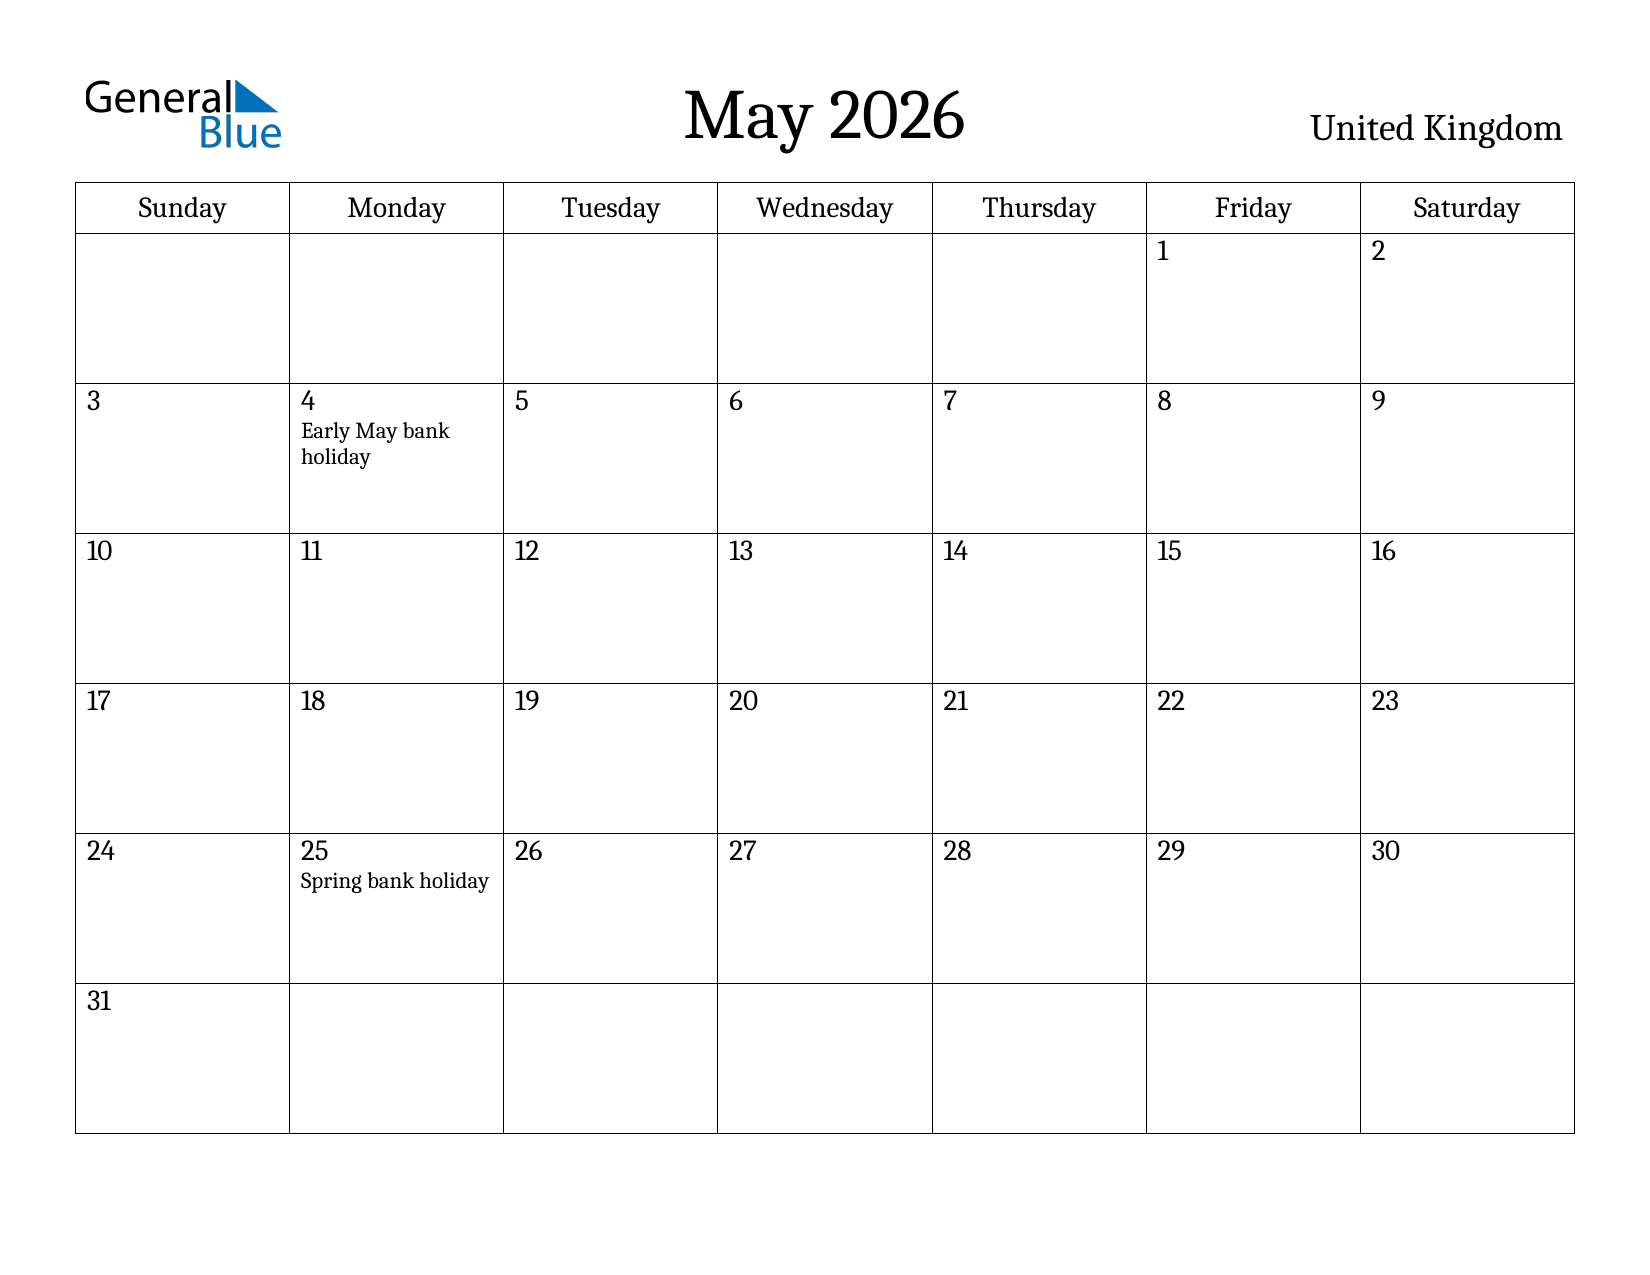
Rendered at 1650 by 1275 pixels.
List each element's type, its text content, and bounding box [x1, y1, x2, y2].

table_cell [933, 1018, 1146, 1133]
table_cell 21 [933, 684, 1146, 717]
table_cell Saturday [1361, 183, 1574, 233]
table_cell [504, 717, 717, 833]
table_cell Tuesday [504, 183, 717, 233]
table_cell [290, 567, 503, 683]
table_cell [1361, 417, 1574, 533]
table_cell 13 [718, 534, 932, 567]
table_cell 7 [933, 384, 1146, 417]
table_cell [718, 417, 932, 533]
table_cell 14 [933, 534, 1146, 567]
table_cell [1147, 267, 1360, 383]
table_cell 5 [504, 384, 717, 417]
table_cell [504, 267, 717, 383]
table_cell Thursday [933, 183, 1146, 233]
table_cell [1361, 717, 1574, 833]
table_cell 2 [1361, 234, 1574, 267]
table_cell 22 [1147, 684, 1360, 717]
table_cell [933, 868, 1146, 983]
table_cell 26 [504, 834, 717, 867]
table_cell [290, 234, 503, 267]
table_cell [76, 417, 289, 533]
table_cell [290, 267, 503, 383]
table_cell Sunday [76, 183, 289, 233]
table_cell [718, 984, 932, 1017]
table_cell [290, 984, 503, 1017]
table_cell [1361, 868, 1574, 983]
table_cell 3 [76, 384, 289, 417]
table_cell [718, 868, 932, 983]
table_cell [76, 267, 289, 383]
table_cell 28 [933, 834, 1146, 867]
table_cell 29 [1147, 834, 1360, 867]
table_cell [1361, 1018, 1574, 1133]
table_cell [718, 567, 932, 683]
table_header May 2026 [504, 75, 1146, 182]
table_cell [933, 417, 1146, 533]
table_cell 17 [76, 684, 289, 717]
table_cell [76, 234, 289, 267]
table_cell [290, 717, 503, 833]
table_cell 27 [718, 834, 932, 867]
table_cell [1147, 717, 1360, 833]
picture [86, 80, 281, 148]
table_cell [504, 868, 717, 983]
table_cell [504, 567, 717, 683]
table_cell 4 [290, 384, 503, 417]
table_cell [504, 417, 717, 533]
table_cell [718, 1018, 932, 1133]
table_cell 12 [504, 534, 717, 567]
table_cell Early May bank holiday [290, 417, 503, 533]
table_cell 16 [1361, 534, 1574, 567]
table_cell 10 [76, 534, 289, 567]
table_cell [1147, 868, 1360, 983]
table_cell [1361, 267, 1574, 383]
table_cell Friday [1147, 183, 1360, 233]
table_cell 18 [290, 684, 503, 717]
table_header United Kingdom [1146, 75, 1574, 182]
table_cell 19 [504, 684, 717, 717]
table_cell 15 [1147, 534, 1360, 567]
table_cell [718, 267, 932, 383]
table_cell Monday [290, 183, 503, 233]
table_cell [76, 1018, 289, 1133]
table_cell 24 [76, 834, 289, 867]
table_cell 20 [718, 684, 932, 717]
table_cell 8 [1147, 384, 1360, 417]
table_cell [933, 267, 1146, 383]
table_header [76, 75, 503, 182]
table_cell [290, 1018, 503, 1133]
table_cell 25 [290, 834, 503, 867]
table_cell [1361, 984, 1574, 1017]
table_cell [1147, 1018, 1360, 1133]
table_cell 23 [1361, 684, 1574, 717]
table_cell [504, 234, 717, 267]
table_cell 31 [76, 984, 289, 1017]
table_cell [1147, 417, 1360, 533]
table_cell [933, 234, 1146, 267]
table_cell 11 [290, 534, 503, 567]
table_cell [933, 567, 1146, 683]
table_cell [718, 717, 932, 833]
table_cell [76, 717, 289, 833]
table_cell [933, 984, 1146, 1017]
table_cell 9 [1361, 384, 1574, 417]
table_cell [718, 234, 932, 267]
table_cell [1361, 567, 1574, 683]
table_cell 6 [718, 384, 932, 417]
table_cell Wednesday [718, 183, 932, 233]
table_cell [504, 1018, 717, 1133]
table_cell Spring bank holiday [290, 868, 503, 983]
table_cell 1 [1147, 234, 1360, 267]
table_cell 30 [1361, 834, 1574, 867]
table_cell [1147, 984, 1360, 1017]
table_cell [1147, 567, 1360, 683]
table_cell [76, 567, 289, 683]
table_cell [76, 868, 289, 983]
table_cell [933, 717, 1146, 833]
table_cell [504, 984, 717, 1017]
